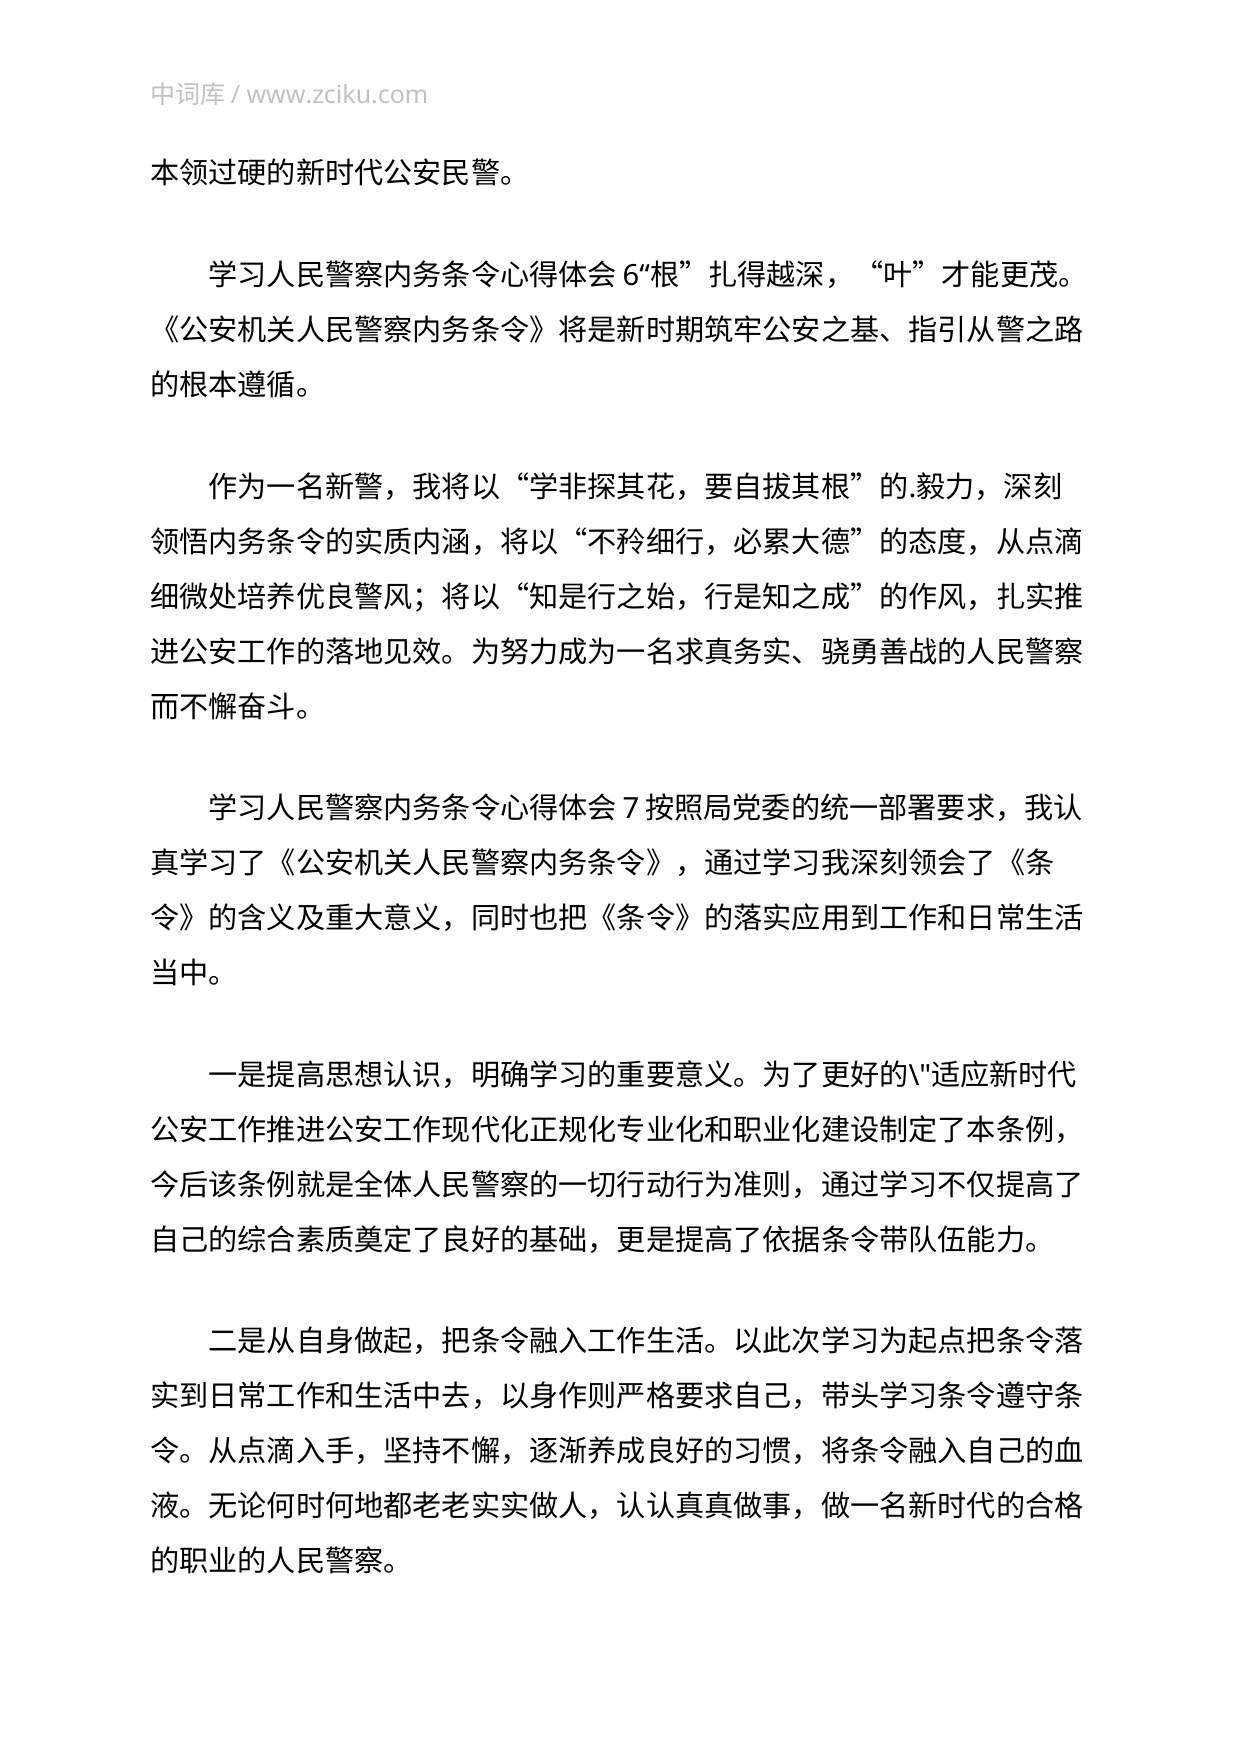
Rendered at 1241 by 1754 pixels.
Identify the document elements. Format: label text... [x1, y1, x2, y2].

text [150, 150, 1090, 192]
text 学习人民警察内务条令心得体会6“根”扎得越深，“叶”才能更茂。《公安机关人民警察内务条令》将是新时期筑牢公安之基、指引从警之路的根本遵循。 [150, 252, 1090, 404]
text 二是从自身做起，把条令融入工作生活。以此次学习为起点把条令落实到日常工作和生活中去，以身作则严格要求自己，带头学习条令遵守条令。从点滴入手，坚持不懈，逐渐养成良好的习惯，将条令融入自己的血液。无论何时何地都老老实实做人，认认真真做事，做一名新时代的合格的职业的人民警察。 [150, 1318, 1090, 1580]
text 学习人民警察内务条令心得体会7按照局党委的统一部署要求，我认真学习了《公安机关人民警察内务条令》，通过学习我深刻领会了《条令》的含义及重大意义，同时也把《条令》的落实应用到工作和日常生活当中。 [150, 785, 1090, 992]
text 作为一名新警，我将以“学非探其花，要自拔其根”的.毅力，深刻领悟内务条令的实质内涵，将以“不矝细行，必累大德”的态度，从点滴细微处培养优良警风；将以“知是行之始，行是知之成”的作风，扎实推进公安工作的落地见效。为努力成为一名求真务实、骁勇善战的人民警察而不懈奋斗。 [150, 463, 1090, 725]
text 一是提高思想认识，明确学习的重要意义。为了更好的\"适应新时代公安工作推进公安工作现代化正规化专业化和职业化建设制定了本条例，今后该条例就是全体人民警察的一切行动行为准则，通过学习不仅提高了自己的综合素质奠定了良好的基础，更是提高了依据条令带队伍能力。 [150, 1051, 1090, 1258]
